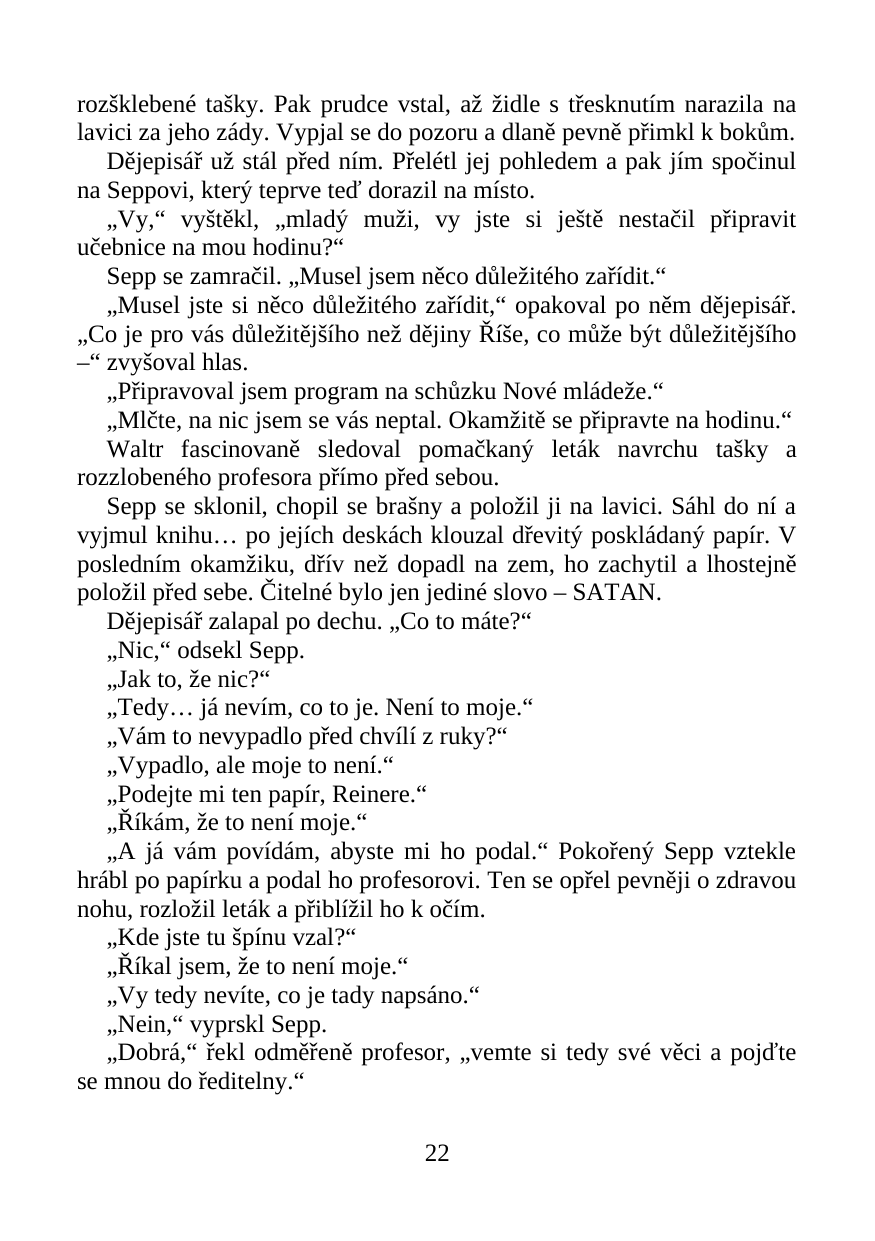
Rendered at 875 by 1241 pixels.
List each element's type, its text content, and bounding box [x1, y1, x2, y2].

text „Jak to, že nic?“ [77, 664, 797, 692]
text „Dobrá,“ řekl odměřeně profesor, „vemte si tedy své věci a pojďte se mnou do ředitelny.“ [77, 1037, 797, 1095]
text „Musel jste si něco důležitého zařídit,“ opakoval po něm dějepisář. „Co je pro vás důležitějšího než dějiny Říše, co může být důležitějšího –“ zvyšoval hlas. [77, 290, 797, 376]
text „Kde jste tu špínu vzal?“ [77, 922, 797, 951]
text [77, 89, 797, 146]
text „Připravoval jsem program na schůzku Nové mládeže.“ [77, 376, 797, 405]
text Dějepisář už stál před ním. Přelétl jej pohledem a pak jím spočinul na Seppovi, který teprve teď dorazil na místo. [77, 146, 797, 204]
text Sepp se zamračil. „Musel jsem něco důležitého zařídit.“ [77, 261, 797, 290]
text „Vypadlo, ale moje to není.“ [77, 750, 797, 779]
text „A já vám povídám, abyste mi ho podal.“ Pokořený Sepp vztekle hrábl po papírku a podal ho profesorovi. Ten se opřel pevněji o zdravou nohu, rozložil leták a přiblížil ho k očím. [77, 836, 797, 922]
text „Nic,“ odsekl Sepp. [77, 635, 797, 664]
text „Mlčte, na nic jsem se vás neptal. Okamžitě se připravte na hodinu.“ [77, 405, 797, 434]
text „Podejte mi ten papír, Reinere.“ [77, 779, 797, 807]
text „Říkal jsem, že to není moje.“ [77, 951, 797, 980]
text Dějepisář zalapal po dechu. „Co to máte?“ [77, 606, 797, 635]
text „Říkám, že to není moje.“ [77, 807, 797, 836]
text „Tedy… já nevím, co to je. Není to moje.“ [77, 692, 797, 721]
text „Vy tedy nevíte, co je tady napsáno.“ [77, 980, 797, 1009]
text „Nein,“ vyprskl Sepp. [77, 1009, 797, 1037]
text Waltr fascinovaně sledoval pomačkaný leták navrchu tašky a rozzlobeného profesora přímo před sebou. [77, 434, 797, 491]
text „Vám to nevypadlo před chvílí z ruky?“ [77, 721, 797, 750]
text „Vy,“ vyštěkl, „mladý muži, vy jste si ještě nestačil připravit učebnice na mou hodinu?“ [77, 204, 797, 261]
text Sepp se sklonil, chopil se brašny a položil ji na lavici. Sáhl do ní a vyjmul knihu… po jejích deskách klouzal dřevitý poskládaný papír. V posledním okamžiku, dřív než dopadl na zem, ho zachytil a lhostejně položil před sebe. Čitelné bylo jen jediné slovo – SATAN. [77, 491, 797, 606]
